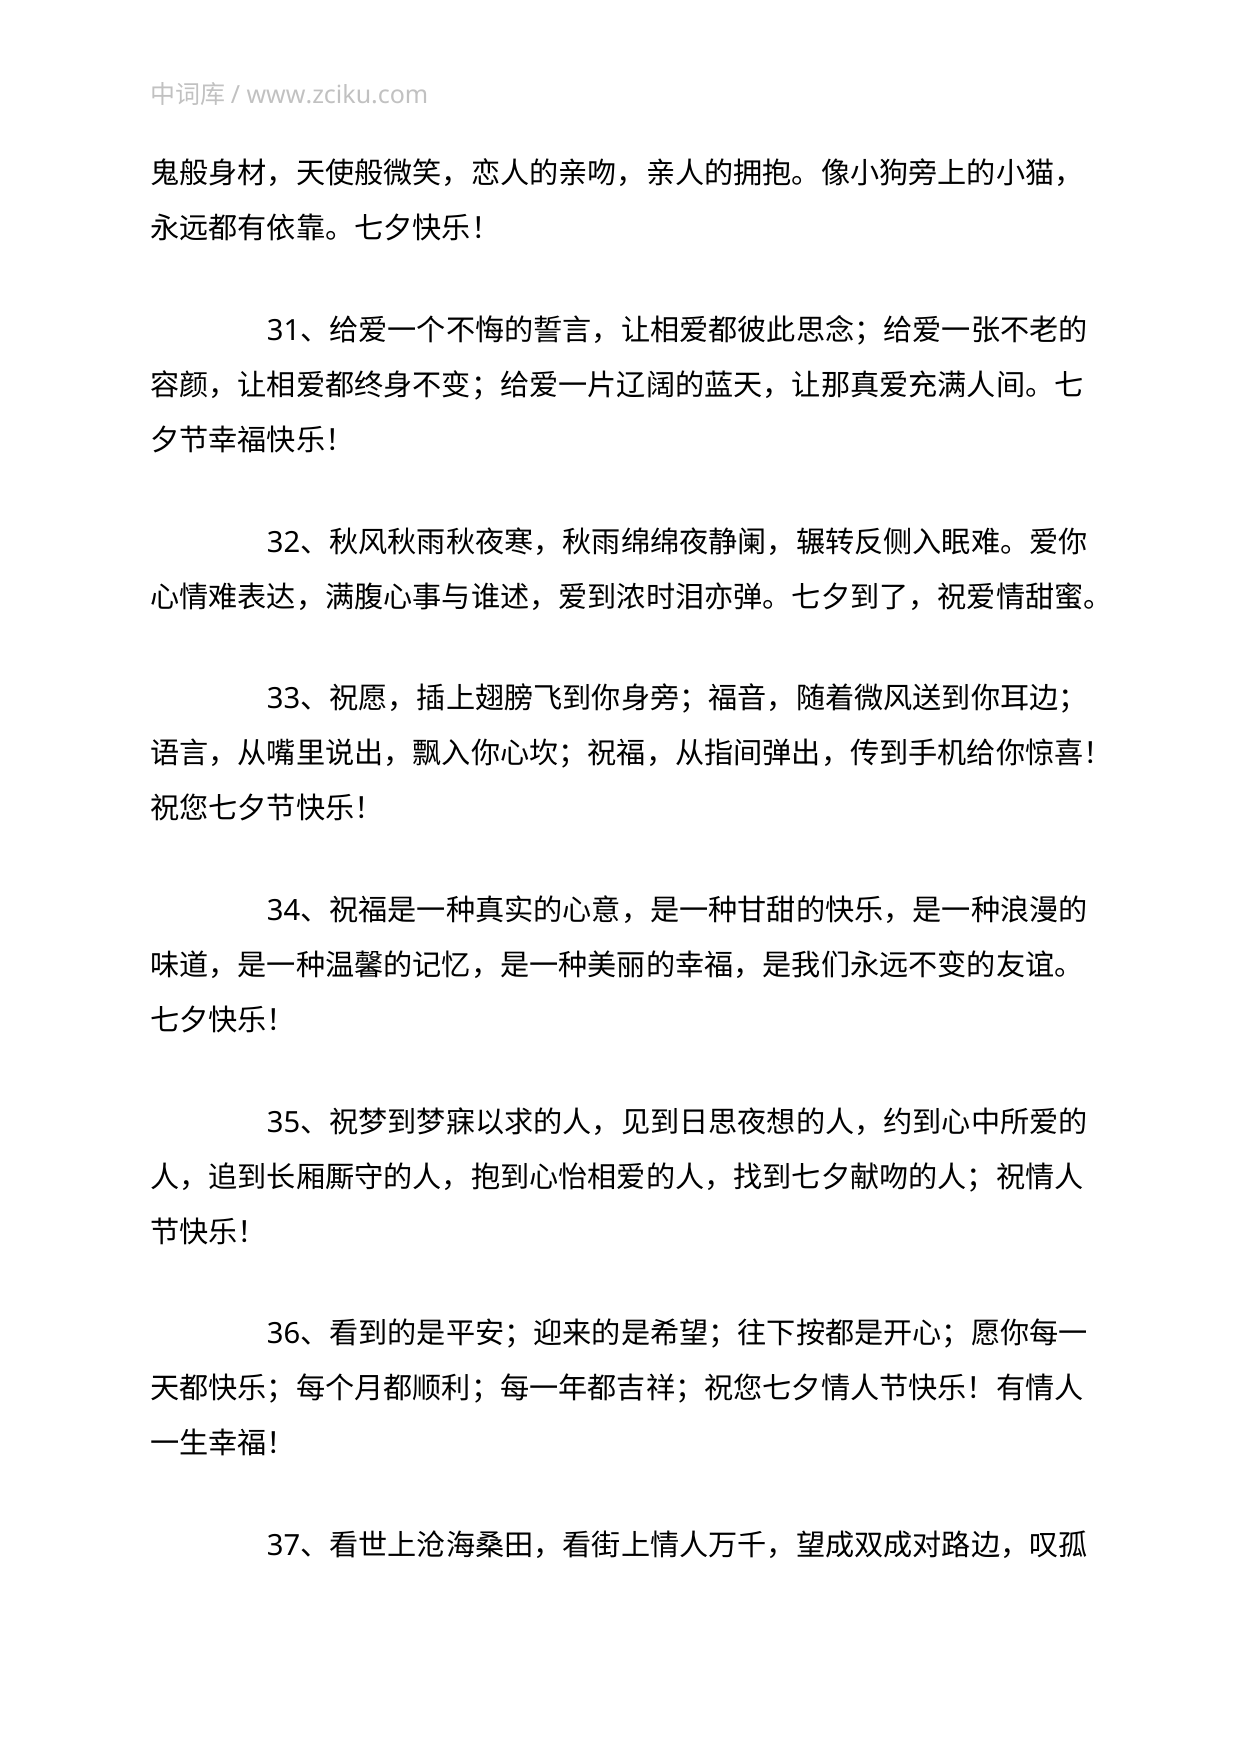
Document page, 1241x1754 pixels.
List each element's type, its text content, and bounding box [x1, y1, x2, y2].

text 36、看到的是平安；迎来的是希望；往下按都是开心；愿你每一天都快乐；每个月都顺利；每一年都吉祥；祝您七夕情人节快乐！有情人一生幸福！ [150, 1310, 1090, 1462]
text 35、祝梦到梦寐以求的人，见到日思夜想的人，约到心中所爱的人，追到长厢厮守的人，抱到心怡相爱的人，找到七夕献吻的人；祝情人节快乐！ [150, 1098, 1090, 1251]
text 33、祝愿，插上翅膀飞到你身旁；福音，随着微风送到你耳边；语言，从嘴里说出，飘入你心坎；祝福，从指间弹出，传到手机给你惊喜！祝您七夕节快乐！ [150, 675, 1090, 827]
text 31、给爱一个不悔的誓言，让相爱都彼此思念；给爱一张不老的容颜，让相爱都终身不变；给爱一片辽阔的蓝天，让那真爱充满人间。七夕节幸福快乐！ [150, 307, 1090, 459]
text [150, 1522, 1090, 1564]
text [150, 150, 1090, 247]
text 34、祝福是一种真实的心意，是一种甘甜的快乐，是一种浪漫的味道，是一种温馨的记忆，是一种美丽的幸福，是我们永远不变的友谊。七夕快乐！ [150, 887, 1090, 1039]
text 32、秋风秋雨秋夜寒，秋雨绵绵夜静阑，辗转反侧入眠难。爱你心情难表达，满腹心事与谁述，爱到浓时泪亦弹。七夕到了，祝爱情甜蜜。 [150, 518, 1090, 616]
